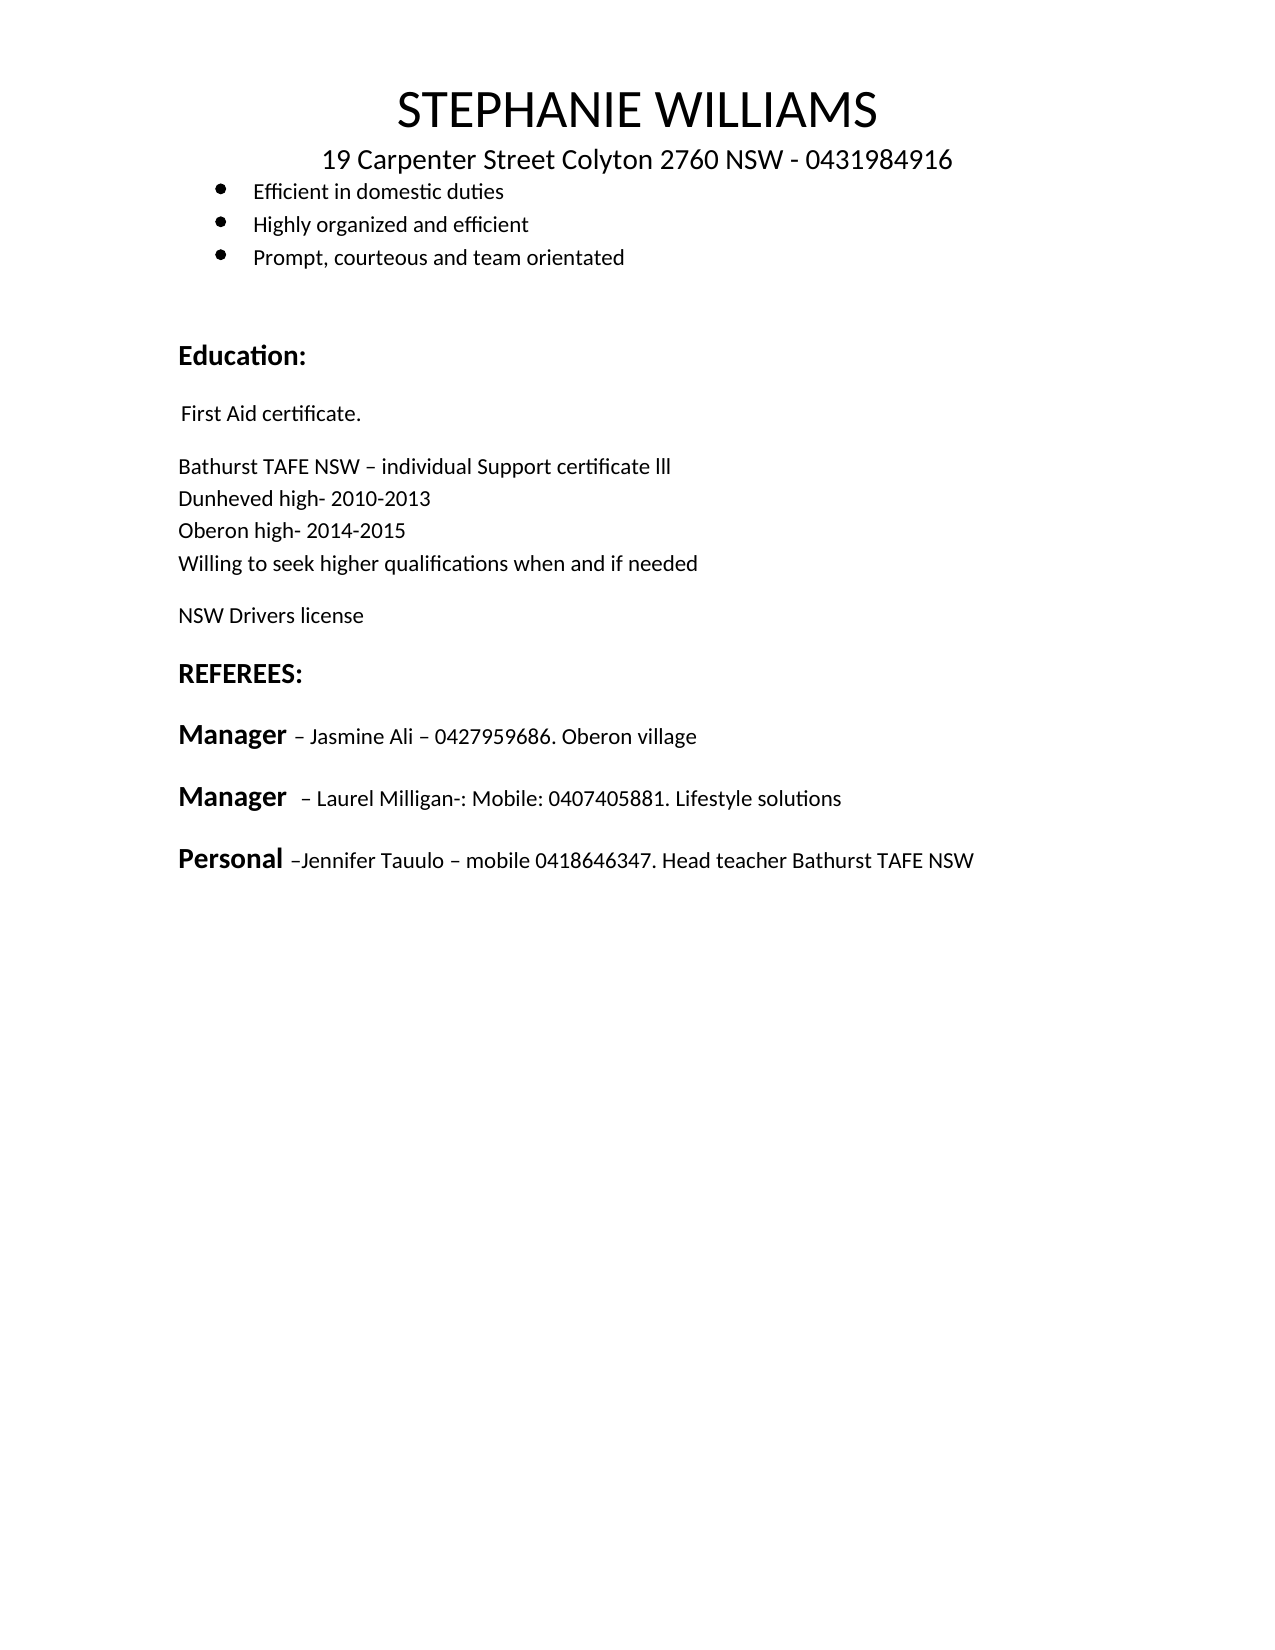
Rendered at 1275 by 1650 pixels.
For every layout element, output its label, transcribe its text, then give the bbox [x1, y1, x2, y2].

text Manager – Laurel Milligan-: Mobile: 0407405881. Lifestyle solutions [178, 778, 1125, 814]
list Prompt, courteous and team orientated [216, 243, 1125, 271]
text Bathurst TAFE NSW – individual Support certificate lll Dunheved high- 2010-2013 Oberon high- 2014-2015 Willing to seek higher qualifications when and if needed [178, 452, 1125, 577]
list Highly organized and efficient [216, 210, 1125, 238]
text REFEREES: [178, 655, 1125, 690]
text Manager – Jasmine Ali – 0427959686. Oberon village [178, 716, 1125, 752]
text Education: [178, 296, 1125, 373]
text Personal –Jennifer Tauulo – mobile 0418646347. Head teacher Bathurst TAFE NSW [178, 840, 1125, 876]
text First Aid certificate. [150, 399, 1125, 427]
list Efficient in domestic duties [216, 177, 1125, 205]
text NSW Drivers license [178, 602, 1125, 630]
